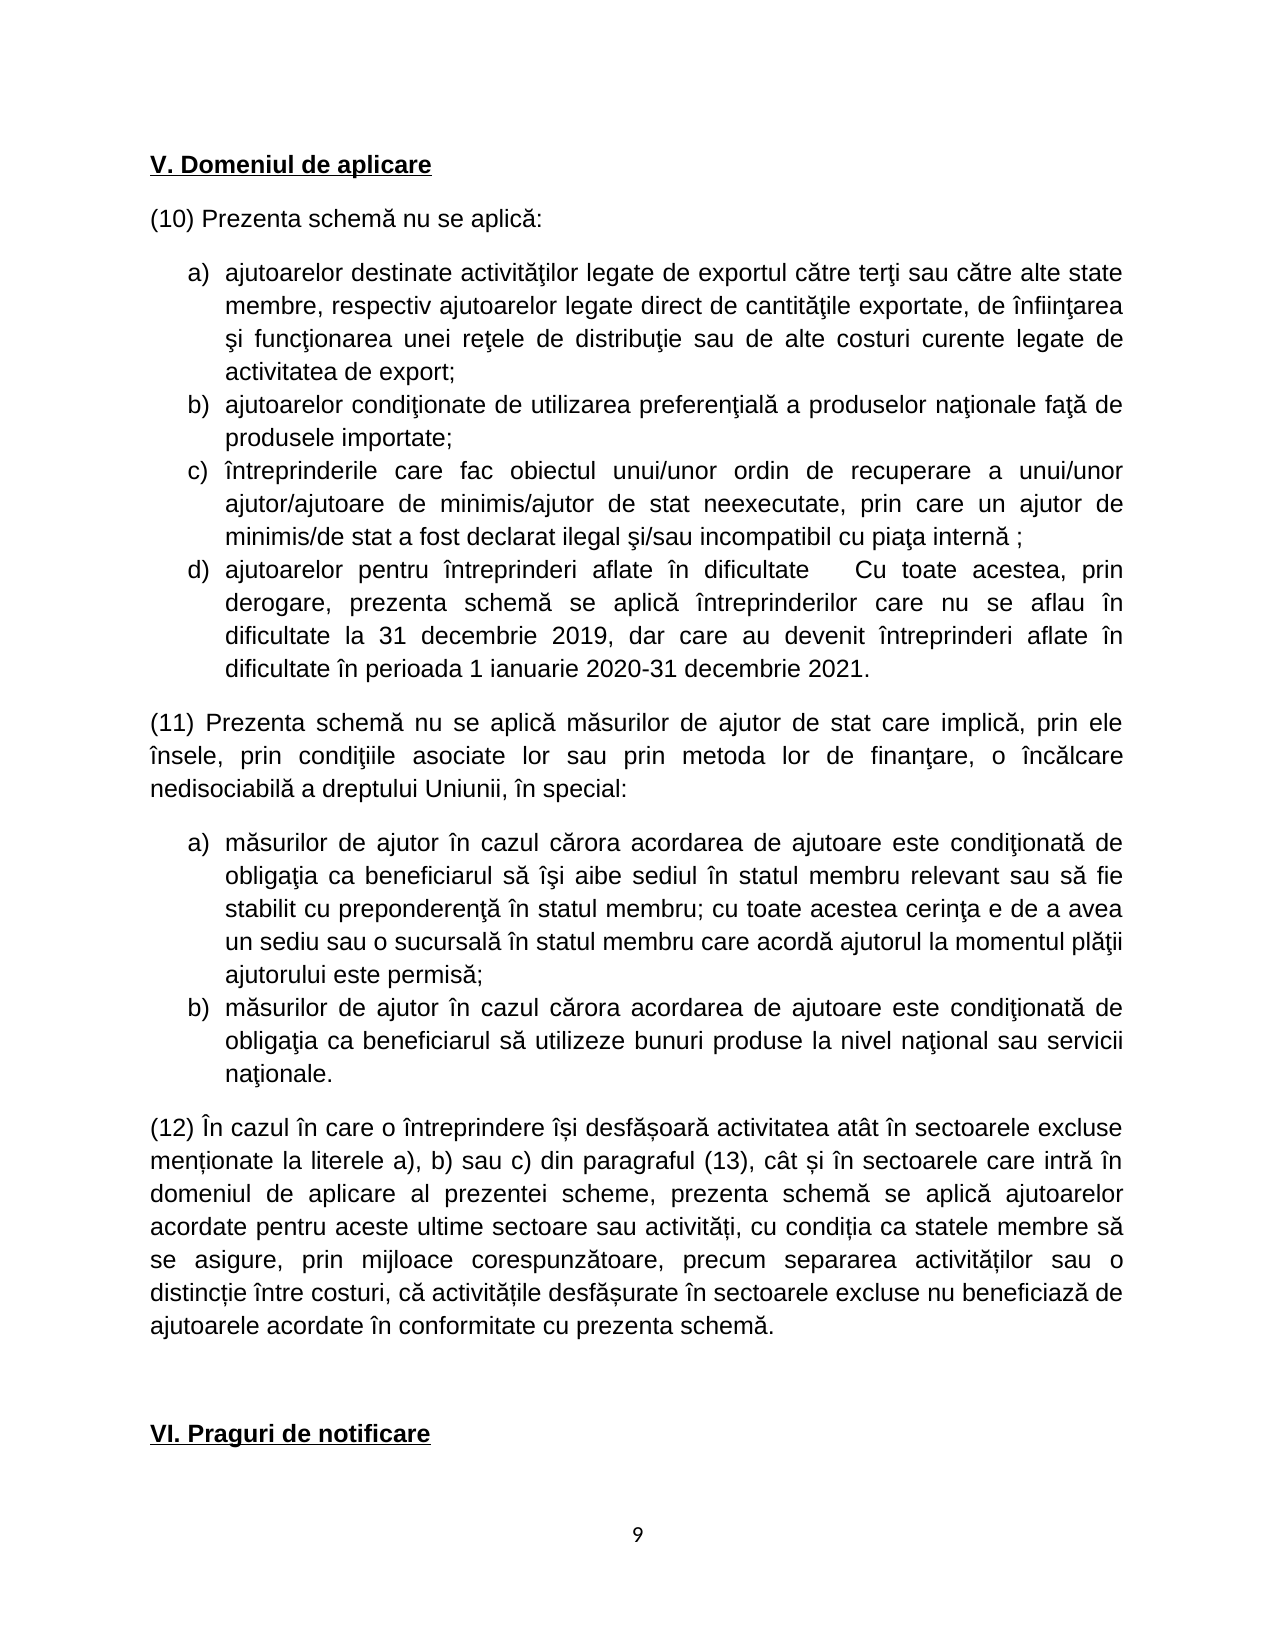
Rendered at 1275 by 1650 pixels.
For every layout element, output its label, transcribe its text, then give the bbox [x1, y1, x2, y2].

list ajutoarelor pentru întreprinderi aflate în dificultate Cu toate acestea, prin derogare, prezenta schemă se aplică întreprinderilor care nu se aflau în dificultate la 31 decembrie 2019, dar care au devenit întreprinderi aflate în dificultate în perioada 1 ianuarie 2020-31 decembrie 2021. [187, 555, 1125, 683]
list întreprinderile care fac obiectul unui/unor ordin de recuperare a unui/unor ajutor/ajutoare de minimis/ajutor de stat neexecutate, prin care un ajutor de minimis/de stat a fost declarat ilegal şi/sau incompatibil cu piaţa internă ; [187, 456, 1125, 551]
text (10) Prezenta schemă nu se aplică: [150, 204, 1125, 233]
text (12) În cazul în care o întreprindere își desfășoară activitatea atât în sectoarele excluse menționate la literele a), b) sau c) din paragraful (13), cât și în sectoarele care intră în domeniul de aplicare al prezentei scheme, prezenta schemă se aplică ajutoarelor acordate pentru aceste ultime sectoare sau activități, cu condiția ca statele membre să se asigure, prin mijloace corespunzătoare, precum separarea activităților sau o distincție între costuri, că activitățile desfășurate în sectoarele excluse nu beneficiază de ajutoarele acordate în conformitate cu prezenta schemă. [150, 1113, 1125, 1339]
list măsurilor de ajutor în cazul cărora acordarea de ajutoare este condiţionată de obligaţia ca beneficiarul să îşi aibe sediul în statul membru relevant sau să fie stabilit cu preponderenţă în statul membru; cu toate acestea cerinţa e de a avea un sediu sau o sucursală în statul membru care acordă ajutorul la momentul plăţii ajutorului este permisă; [187, 828, 1125, 988]
list ajutoarelor condiţionate de utilizarea preferenţială a produselor naţionale faţă de produsele importate; [187, 390, 1125, 452]
list ajutoarelor destinate activităţilor legate de exportul către terţi sau către alte state membre, respectiv ajutoarelor legate direct de cantităţile exportate, de înfiinţarea şi funcţionarea unei reţele de distribuţie sau de alte costuri curente legate de activitatea de export; [187, 258, 1125, 386]
text VI. Praguri de notificare [150, 1418, 1125, 1447]
list măsurilor de ajutor în cazul cărora acordarea de ajutoare este condiţionată de obligaţia ca beneficiarul să utilizeze bunuri produse la nivel naţional sau servicii naţionale. [187, 993, 1125, 1088]
text V. Domeniul de aplicare [150, 150, 1125, 179]
text (11) Prezenta schemă nu se aplică măsurilor de ajutor de stat care implică, prin ele însele, prin condiţiile asociate lor sau prin metoda lor de finanţare, o încălcare nedisociabilă a dreptului Uniunii, în special: [150, 708, 1125, 803]
